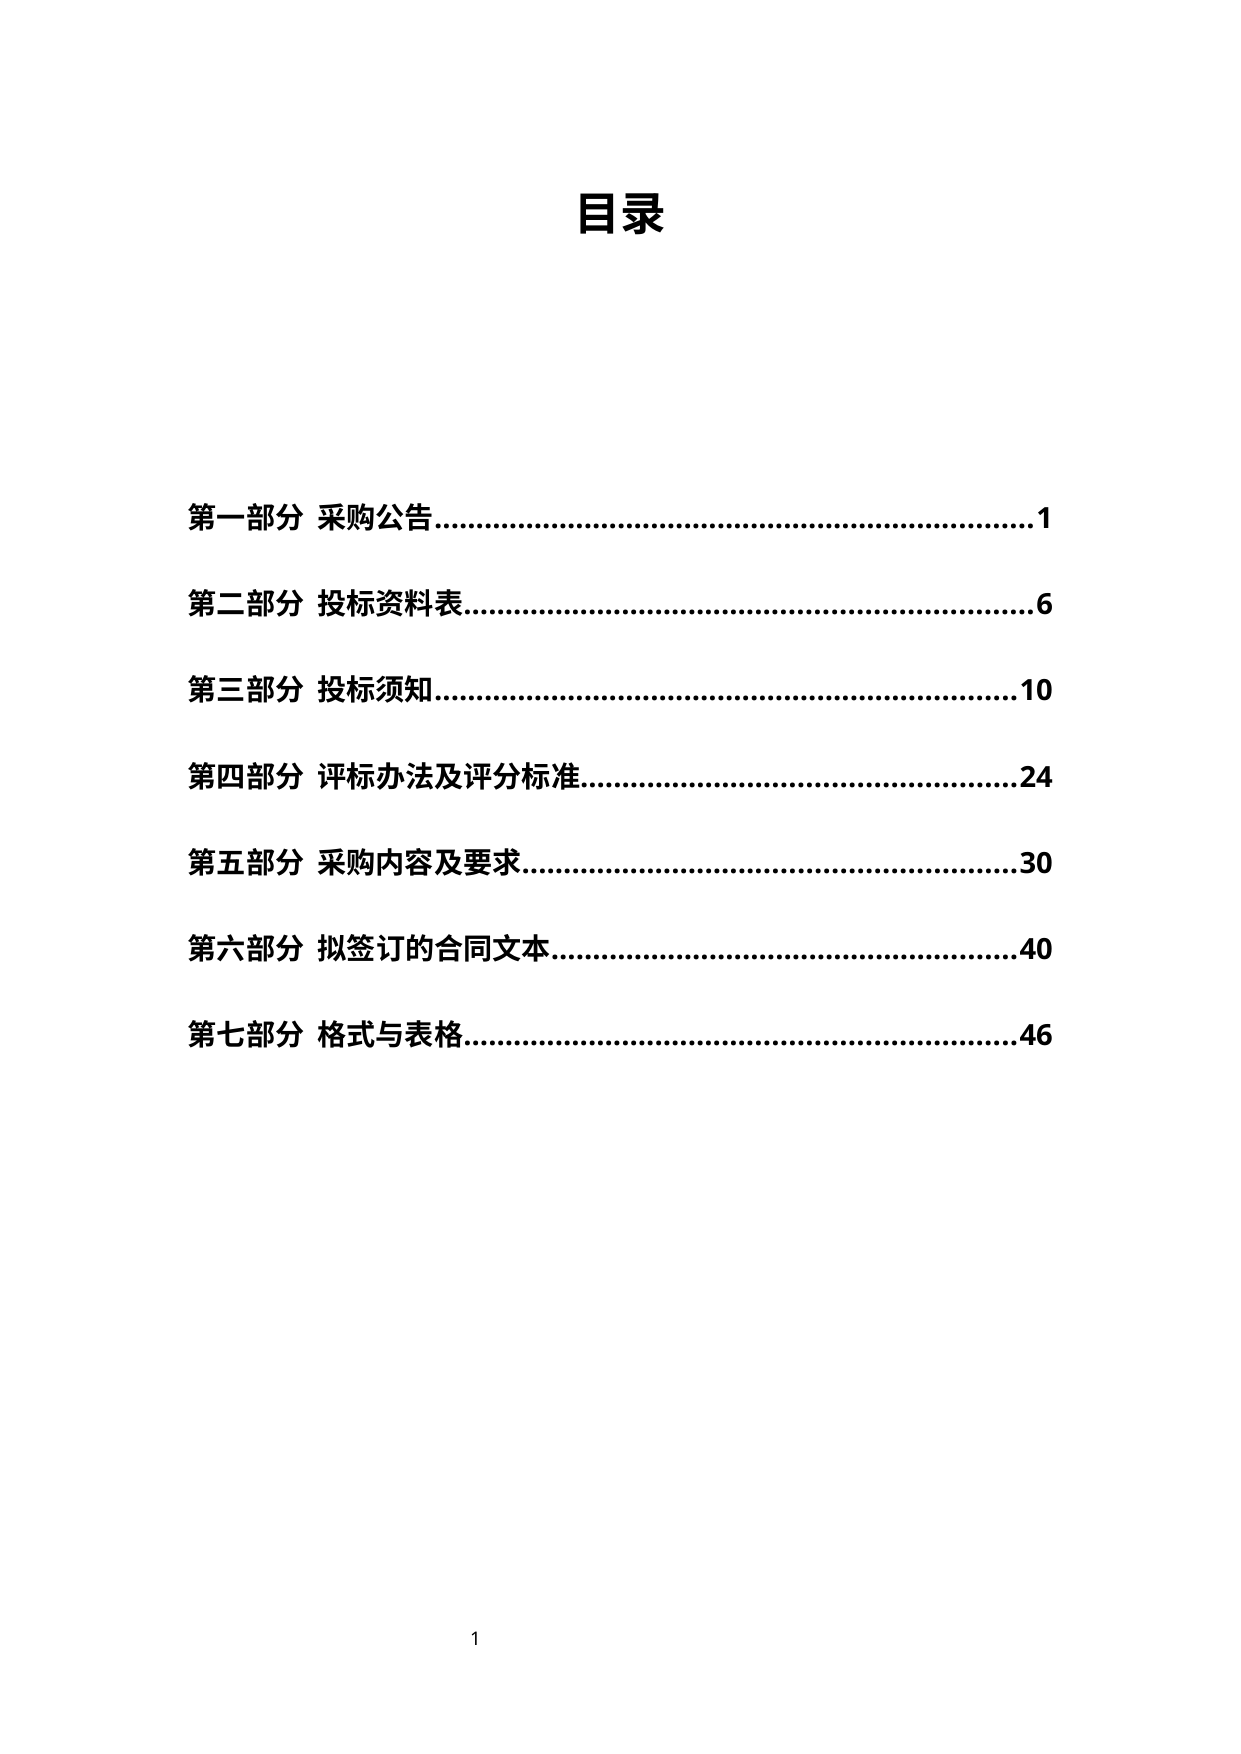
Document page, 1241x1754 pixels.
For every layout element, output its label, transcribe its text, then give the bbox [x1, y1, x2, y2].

text 第一部分 采购公告 1 [187, 483, 1053, 548]
text 第五部分 采购内容及要求 30 [187, 828, 1053, 893]
text 第四部分 评标办法及评分标准 24 [187, 742, 1053, 807]
text 第七部分 格式与表格 46 [187, 1000, 1053, 1065]
text 第六部分 拟签订的合同文本 40 [187, 914, 1053, 979]
text 目录 [187, 162, 1053, 259]
text 第三部分 投标须知 10 [187, 656, 1053, 721]
text 第二部分 投标资料表 6 [187, 569, 1053, 634]
